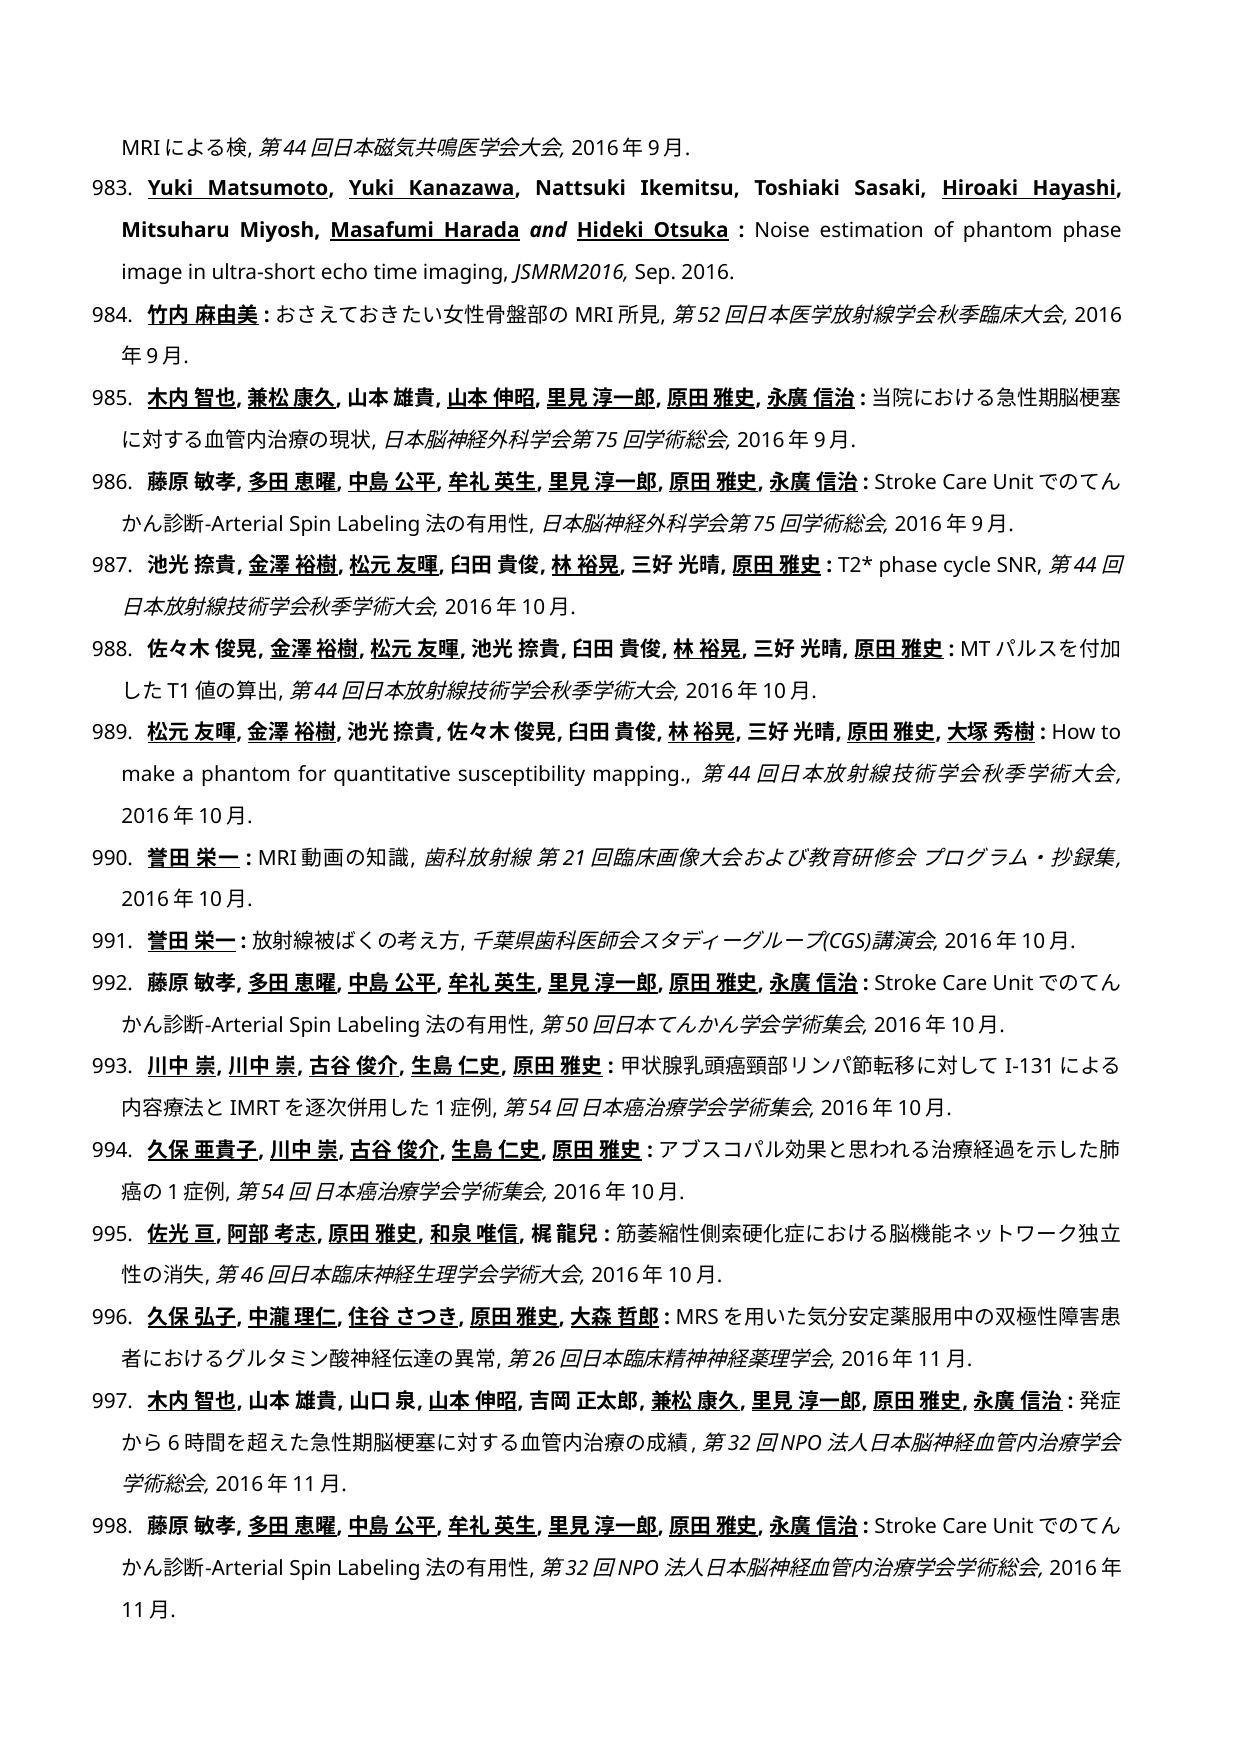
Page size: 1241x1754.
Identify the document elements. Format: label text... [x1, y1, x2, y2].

list 久保 亜貴子, 川中 崇, 古谷 俊介, 生島 仁史, 原田 雅史 : アブスコパル効果と思われる治療経過を示した肺癌の1症例, 第54回 日本癌治療学会学術集会, 2016年10月. [92, 1128, 1122, 1211]
list 木内 智也, 兼松 康久, 山本 雄貴, 山本 伸昭, 里見 淳一郎, 原田 雅史, 永廣 信治 : 当院における急性期脳梗塞に対する血管内治療の現状, 日本脳神経外科学会第75回学術総会, 2016年9月. [92, 376, 1122, 459]
list 佐々木 俊晃, 金澤 裕樹, 松元 友暉, 池光 捺貴, 臼田 貴俊, 林 裕晃, 三好 光晴, 原田 雅史 : MTパルスを付加したT1値の算出, 第44回日本放射線技術学会秋季学術大会, 2016年10月. [92, 626, 1122, 710]
list Yuki Matsumoto, Yuki Kanazawa, Nattsuki Ikemitsu, Toshiaki Sasaki, Hiroaki Hayashi, Mitsuharu Miyosh, Masafumi Harada and Hideki Otsuka : Noise estimation of phantom phase image in ultra-short echo time imaging, JSMRM2016, Sep. 2016. [92, 167, 1122, 292]
list 竹内 麻由美 : おさえておきたい女性骨盤部のMRI所見, 第52回日本医学放射線学会秋季臨床大会, 2016年9月. [92, 292, 1122, 376]
list 藤原 敏孝, 多田 恵曜, 中島 公平, 牟礼 英生, 里見 淳一郎, 原田 雅史, 永廣 信治 : Stroke Care Unitでのてんかん診断-Arterial Spin Labeling法の有用性, 第32回NPO法人日本脳神経血管内治療学会学術総会, 2016年11月. [92, 1503, 1122, 1629]
list 誉田 栄一 : MRI動画の知識, 歯科放射線 第21回臨床画像大会および教育研修会 プログラム・抄録集, 2016年10月. [92, 835, 1122, 919]
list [92, 125, 1122, 167]
list 佐光 亘, 阿部 考志, 原田 雅史, 和泉 唯信, 梶 龍兒 : 筋萎縮性側索硬化症における脳機能ネットワーク独立性の消失, 第46回日本臨床神経生理学会学術大会, 2016年10月. [92, 1211, 1122, 1295]
list 藤原 敏孝, 多田 恵曜, 中島 公平, 牟礼 英生, 里見 淳一郎, 原田 雅史, 永廣 信治 : Stroke Care Unitでのてんかん診断-Arterial Spin Labeling法の有用性, 日本脳神経外科学会第75回学術総会, 2016年9月. [92, 459, 1122, 543]
list 藤原 敏孝, 多田 恵曜, 中島 公平, 牟礼 英生, 里見 淳一郎, 原田 雅史, 永廣 信治 : Stroke Care Unitでのてんかん診断-Arterial Spin Labeling法の有用性, 第50回日本てんかん学会学術集会, 2016年10月. [92, 961, 1122, 1044]
list 川中 崇, 川中 崇, 古谷 俊介, 生島 仁史, 原田 雅史 : 甲状腺乳頭癌頸部リンパ節転移に対してI-131による内容療法とIMRTを逐次併用した1症例, 第54回 日本癌治療学会学術集会, 2016年10月. [92, 1044, 1122, 1128]
list 木内 智也, 山本 雄貴, 山口 泉, 山本 伸昭, 吉岡 正太郎, 兼松 康久, 里見 淳一郎, 原田 雅史, 永廣 信治 : 発症から6時間を超えた急性期脳梗塞に対する血管内治療の成績, 第32回NPO法人日本脳神経血管内治療学会学術総会, 2016年11月. [92, 1378, 1122, 1503]
list 松元 友暉, 金澤 裕樹, 池光 捺貴, 佐々木 俊晃, 臼田 貴俊, 林 裕晃, 三好 光晴, 原田 雅史, 大塚 秀樹 : How to make a phantom for quantitative susceptibility mapping., 第44回日本放射線技術学会秋季学術大会, 2016年10月. [92, 710, 1122, 835]
list 誉田 栄一 : 放射線被ばくの考え方, 千葉県歯科医師会スタディーグループ(CGS)講演会, 2016年10月. [92, 919, 1122, 961]
list 久保 弘子, 中瀧 理仁, 住谷 さつき, 原田 雅史, 大森 哲郎 : MRSを用いた気分安定薬服用中の双極性障害患者におけるグルタミン酸神経伝達の異常, 第26回日本臨床精神神経薬理学会, 2016年11月. [92, 1295, 1122, 1378]
list 池光 捺貴, 金澤 裕樹, 松元 友暉, 臼田 貴俊, 林 裕晃, 三好 光晴, 原田 雅史 : T2* phase cycle SNR, 第44回日本放射線技術学会秋季学術大会, 2016年10月. [92, 543, 1122, 626]
